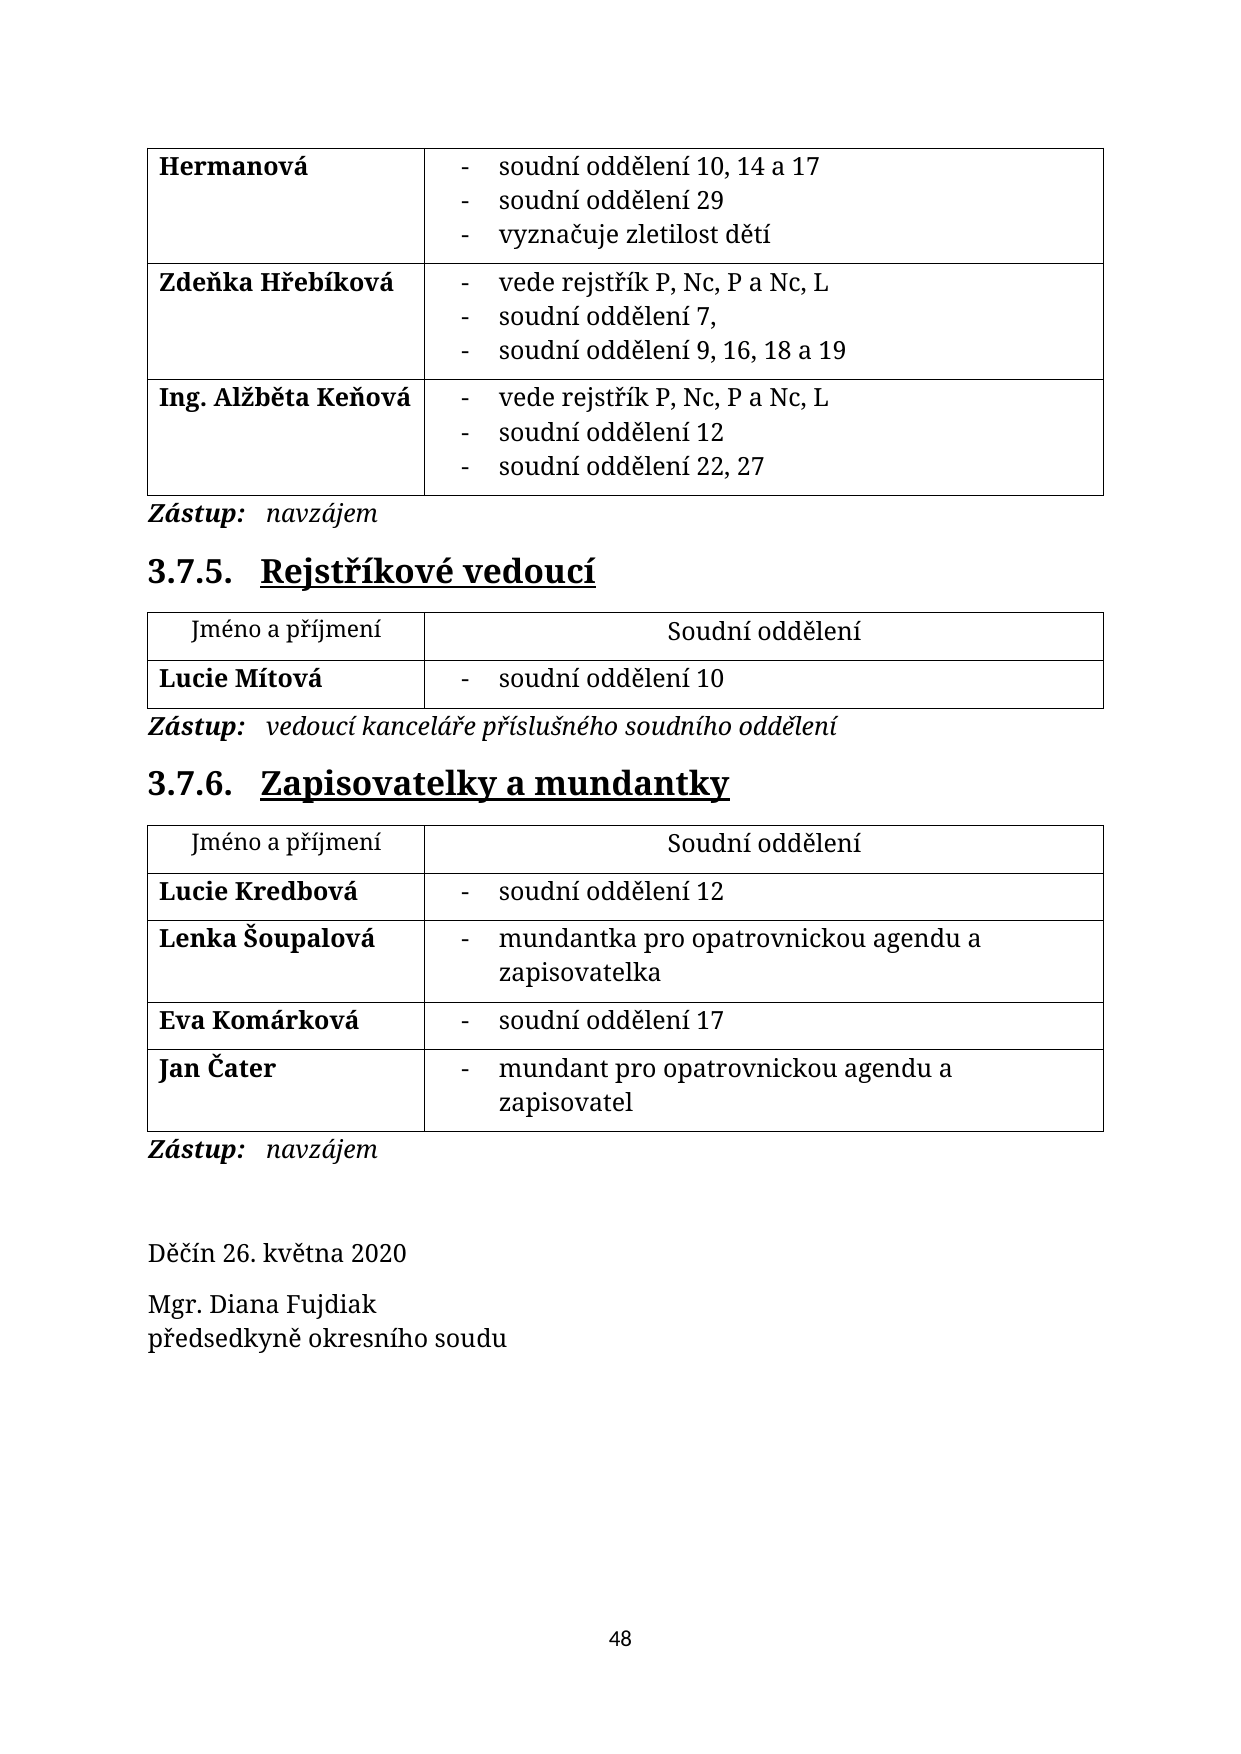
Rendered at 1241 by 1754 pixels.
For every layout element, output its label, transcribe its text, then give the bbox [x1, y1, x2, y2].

text Mgr. Diana Fujdiak [148, 1287, 1093, 1321]
table_cell soudní oddělení 10 [425, 661, 1103, 707]
list Rejstříkové vedoucí [148, 547, 1093, 593]
text předsedkyně okresního soudu [148, 1321, 1093, 1355]
table_cell Eva Komárková [148, 1003, 424, 1049]
text Děčín 26. května 2020 [148, 1235, 1093, 1269]
table_cell mundant pro opatrovnickou agendu a zapisovatel [425, 1050, 1103, 1131]
table_cell mundantka pro opatrovnickou agendu a zapisovatelka [425, 921, 1103, 1002]
table_cell Lucie Mítová [148, 661, 424, 707]
table_cell vede rejstřík P, Nc, P a Nc, L soudní oddělení 12 soudní oddělení 22, 27 [425, 380, 1103, 495]
table_cell Lenka Šoupalová [148, 921, 424, 1002]
table_header Soudní oddělení [425, 826, 1103, 872]
table_header Jméno a příjmení [148, 613, 424, 660]
table_cell Ing. Alžběta Keňová [148, 380, 424, 495]
text Zástup: navzájem [148, 496, 1093, 530]
table_cell Jan Čater [148, 1050, 424, 1131]
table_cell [425, 149, 1103, 263]
table_header Soudní oddělení [425, 613, 1103, 660]
text Zástup: navzájem [148, 1132, 1093, 1166]
table_cell Lucie Kredbová [148, 874, 424, 920]
table_cell soudní oddělení 12 [425, 874, 1103, 920]
table_cell soudní oddělení 17 [425, 1003, 1103, 1049]
table_cell Michaela Hermanová [148, 149, 424, 263]
table_header Jméno a příjmení [148, 826, 424, 872]
list Zapisovatelky a mundantky [148, 760, 1093, 806]
text Zástup: vedoucí kanceláře příslušného soudního oddělení [148, 709, 1093, 742]
table_cell Zdeňka Hřebíková [148, 264, 424, 379]
table_cell vede rejstřík P, Nc, P a Nc, L soudní oddělení 7, soudní oddělení 9, 16, 18 a 19 [425, 264, 1103, 379]
